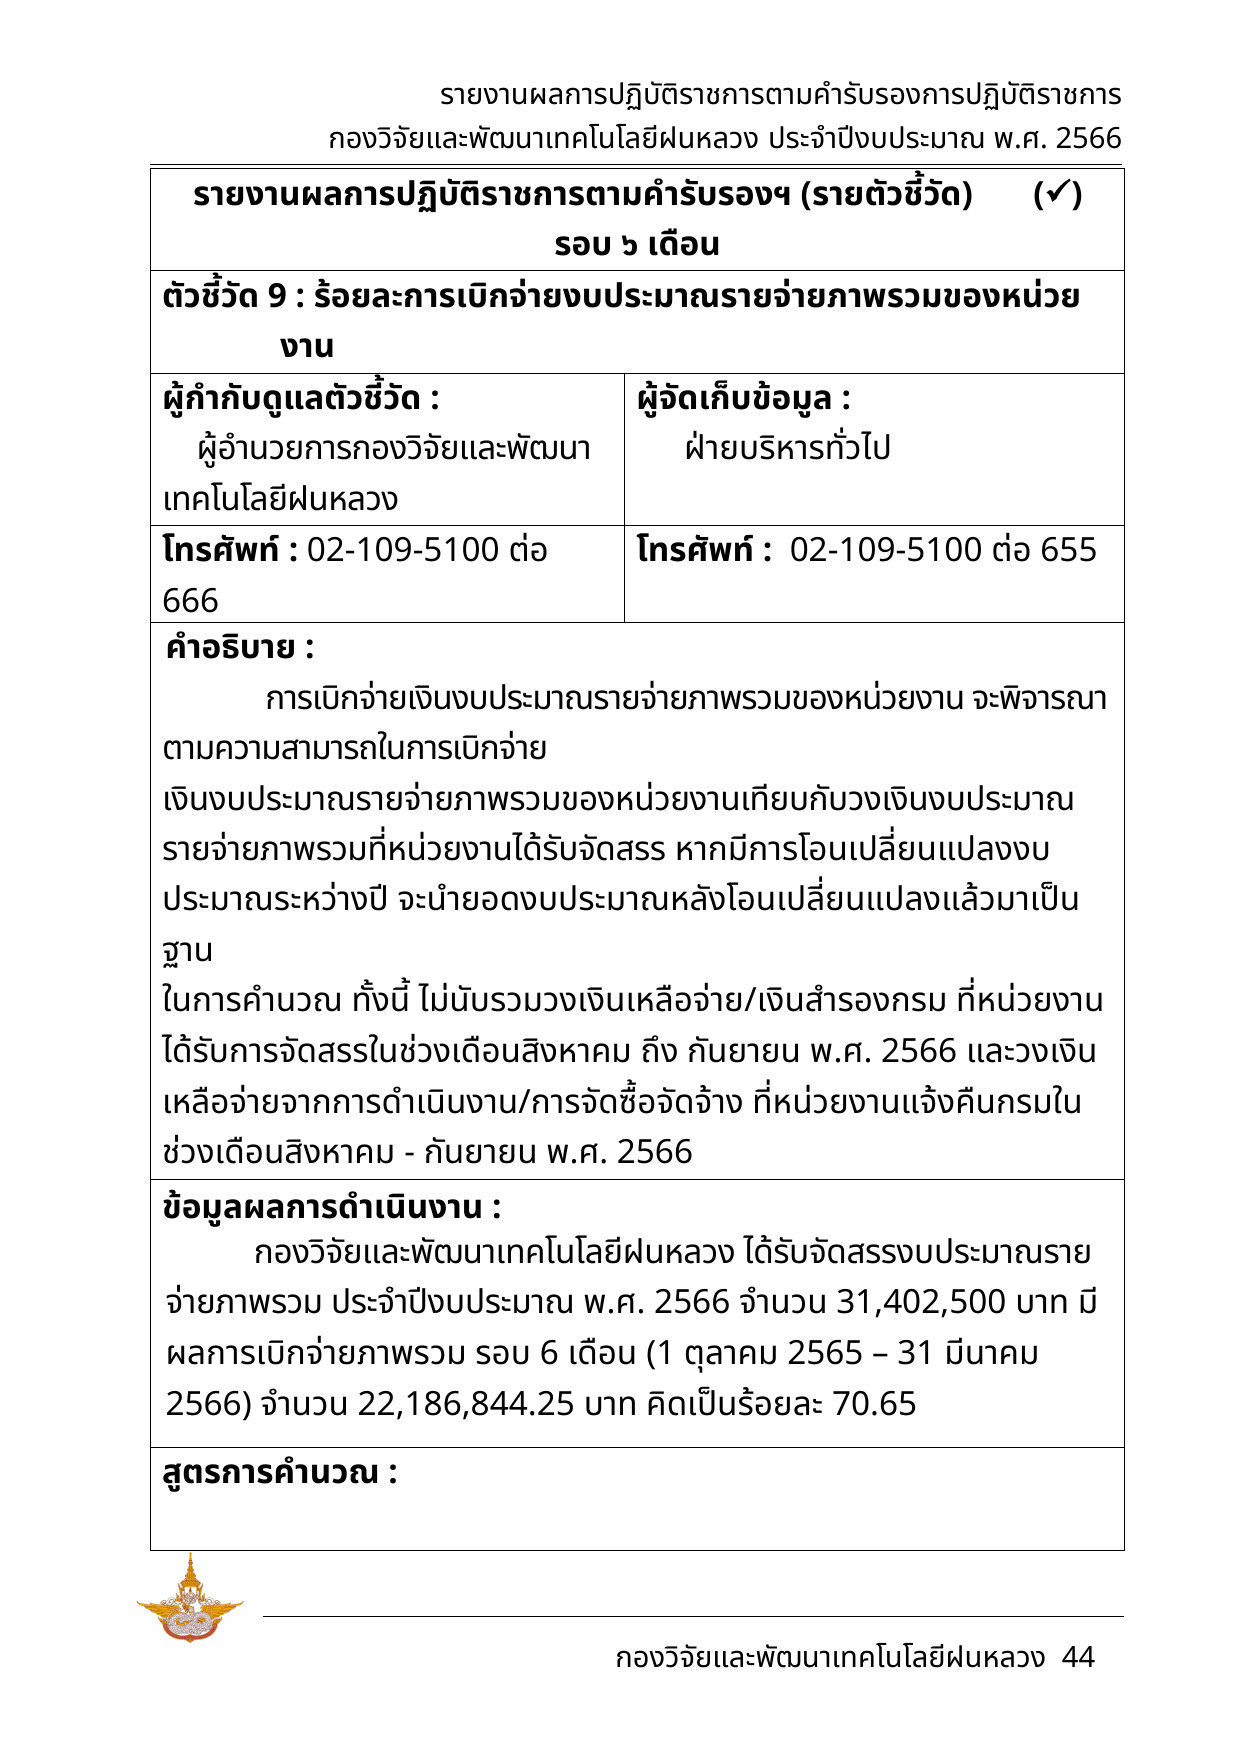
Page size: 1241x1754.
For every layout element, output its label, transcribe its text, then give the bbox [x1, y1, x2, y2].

table_cell ข้อมูลผลการดำเนินงาน : กองวิจัยและพัฒนาเทคโนโลยีฝนหลวง ได้รับจัดสรรงบประมาณรายจ่ายภาพรวม ประจำปีงบประมาณ พ.ศ. 2566 จำนวน 31,402,500 บาท มีผลการเบิกจ่ายภาพรวม รอบ 6 เดือน (1 ตุลาคม 2565 – 31 มีนาคม 2566) จำนวน 22,186,844.25 บาท คิดเป็นร้อยละ 70.65 [151, 1180, 1124, 1447]
table_header รายงานผลการปฏิบัติราชการตามคำรับรองฯ (รายตัวชี้วัด) () รอบ ๖ เดือน [151, 169, 1124, 270]
table_cell ผู้กำกับดูแลตัวชี้วัด : ผู้อำนวยการกองวิจัยและพัฒนาเทคโนโลยีฝนหลวง [151, 374, 624, 525]
table_cell โทรศัพท์ : 02-109-5100 ต่อ 666 [151, 526, 624, 622]
table_cell ตัวชี้วัด 9 : ร้อยละการเบิกจ่ายงบประมาณรายจ่ายภาพรวมของหน่วยงาน [151, 271, 1124, 372]
table_cell คำอธิบาย : การเบิกจ่ายเงินงบประมาณรายจ่ายภาพรวมของหน่วยงาน จะพิจารณาตามความสามารถในการเบิกจ่าย เงินงบประมาณรายจ่ายภาพรวมของหน่วยงานเทียบกับวงเงินงบประมาณรายจ่ายภาพรวมที่หน่วยงานได้รับจัดสรร หากมีการโอนเปลี่ยนแปลงงบประมาณระหว่างปี จะนำยอดงบประมาณหลังโอนเปลี่ยนแปลงแล้วมาเป็นฐาน ในการคำนวณ ทั้งนี้ ไม่นับรวมวงเงินเหลือจ่าย/เงินสำรองกรม ที่หน่วยงานได้รับการจัดสรรในช่วงเดือนสิงหาคม ถึง กันยายน พ.ศ. 2566 และวงเงินเหลือจ่ายจากการดำเนินงาน/การจัดซื้อจัดจ้าง ที่หน่วยงานแจ้งคืนกรมในช่วงเดือนสิงหาคม - กันยายน พ.ศ. 2566 [151, 623, 1124, 1179]
table_cell โทรศัพท์ : 02-109-5100 ต่อ 655 [625, 526, 1124, 622]
table_cell ผู้จัดเก็บข้อมูล : ฝ่ายบริหารทั่วไป [625, 374, 1124, 525]
picture [132, 1548, 247, 1645]
